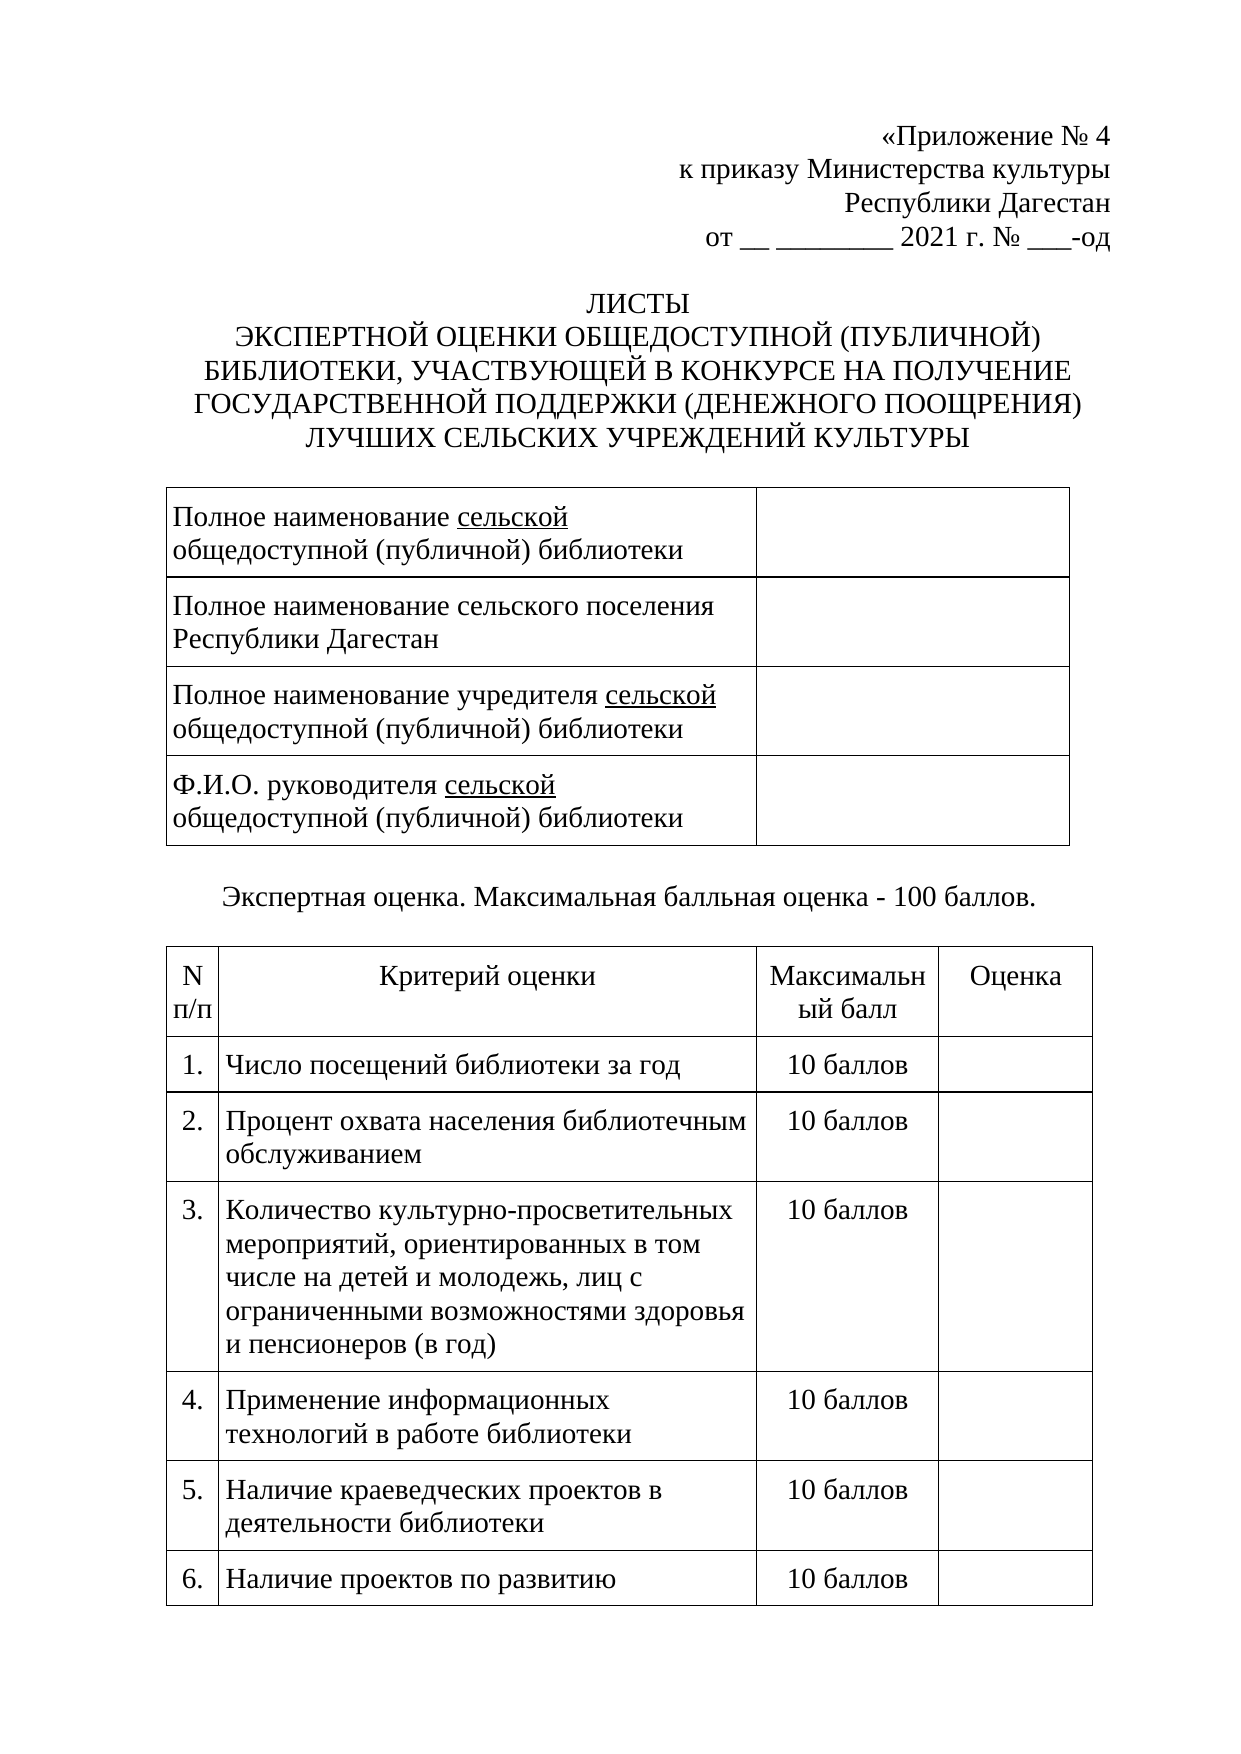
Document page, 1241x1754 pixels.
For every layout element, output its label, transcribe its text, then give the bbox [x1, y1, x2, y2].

table_cell Полное наименование сельского поселения Республики Дагестан [167, 578, 756, 666]
table_cell [757, 578, 1069, 666]
table_cell 10 баллов [757, 1093, 938, 1181]
table_header [757, 488, 1069, 576]
table_cell [939, 1037, 1092, 1091]
table_cell Применение информационных технологий в работе библиотеки [219, 1372, 756, 1460]
table_header N п/п [167, 947, 218, 1036]
table_cell Полное наименование учредителя сельской общедоступной (публичной) библиотеки [167, 667, 756, 755]
table_header Полное наименование сельской общедоступной (публичной) библиотеки [167, 488, 756, 576]
table_cell 10 баллов [757, 1372, 938, 1460]
text Республики Дагестан [165, 185, 1110, 219]
table_cell 3. [167, 1182, 218, 1371]
table_cell Ф.И.О. руководителя сельской общедоступной (публичной) библиотеки [167, 756, 756, 844]
table_cell 6. [167, 1551, 218, 1605]
table_cell [757, 756, 1069, 844]
text к приказу Министерства культуры [165, 152, 1110, 185]
table_cell Количество культурно-просветительных мероприятий, ориентированных в том числе на детей и молодежь, лиц с ограниченными возможностями здоровья и пенсионеров (в год) [219, 1182, 756, 1371]
text Экспертная оценка. Максимальная балльная оценка - 100 баллов. [165, 879, 1110, 913]
table_cell 10 баллов [757, 1182, 938, 1371]
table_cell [219, 1551, 756, 1605]
table_cell [939, 1551, 1092, 1605]
table_header Максимальный балл [757, 947, 938, 1036]
table_cell [939, 1461, 1092, 1549]
text «Приложение № 4 [165, 118, 1110, 152]
table_header Оценка [939, 947, 1092, 1036]
table_cell [939, 1182, 1092, 1371]
table_cell 1. [167, 1037, 218, 1091]
table_cell Число посещений библиотеки за год [219, 1037, 756, 1091]
table_cell 4. [167, 1372, 218, 1460]
table_cell [939, 1372, 1092, 1460]
table_cell 10 баллов [757, 1551, 938, 1605]
table_cell 10 баллов [757, 1037, 938, 1091]
table_cell [939, 1093, 1092, 1181]
table_cell 5. [167, 1461, 218, 1549]
text ЭКСПЕРТНОЙ ОЦЕНКИ ОБЩЕДОСТУПНОЙ (ПУБЛИЧНОЙ) [165, 319, 1110, 353]
table_cell 10 баллов [757, 1461, 938, 1549]
table_cell [757, 667, 1069, 755]
text от __ ________ 2021 г. № ___-од [165, 219, 1110, 252]
text ЛИСТЫ [165, 286, 1110, 319]
table_cell Наличие краеведческих проектов в деятельности библиотеки [219, 1461, 756, 1549]
table_header Критерий оценки [219, 947, 756, 1036]
table_cell 2. [167, 1093, 218, 1181]
table_cell Процент охвата населения библиотечным обслуживанием [219, 1093, 756, 1181]
text БИБЛИОТЕКИ, УЧАСТВУЮЩЕЙ В КОНКУРСЕ НА ПОЛУЧЕНИЕ ГОСУДАРСТВЕННОЙ ПОДДЕРЖКИ (ДЕНЕЖНОГО ПООЩРЕНИЯ) ЛУЧШИХ СЕЛЬСКИХ УЧРЕЖДЕНИЙ КУЛЬТУРЫ [165, 353, 1110, 453]
